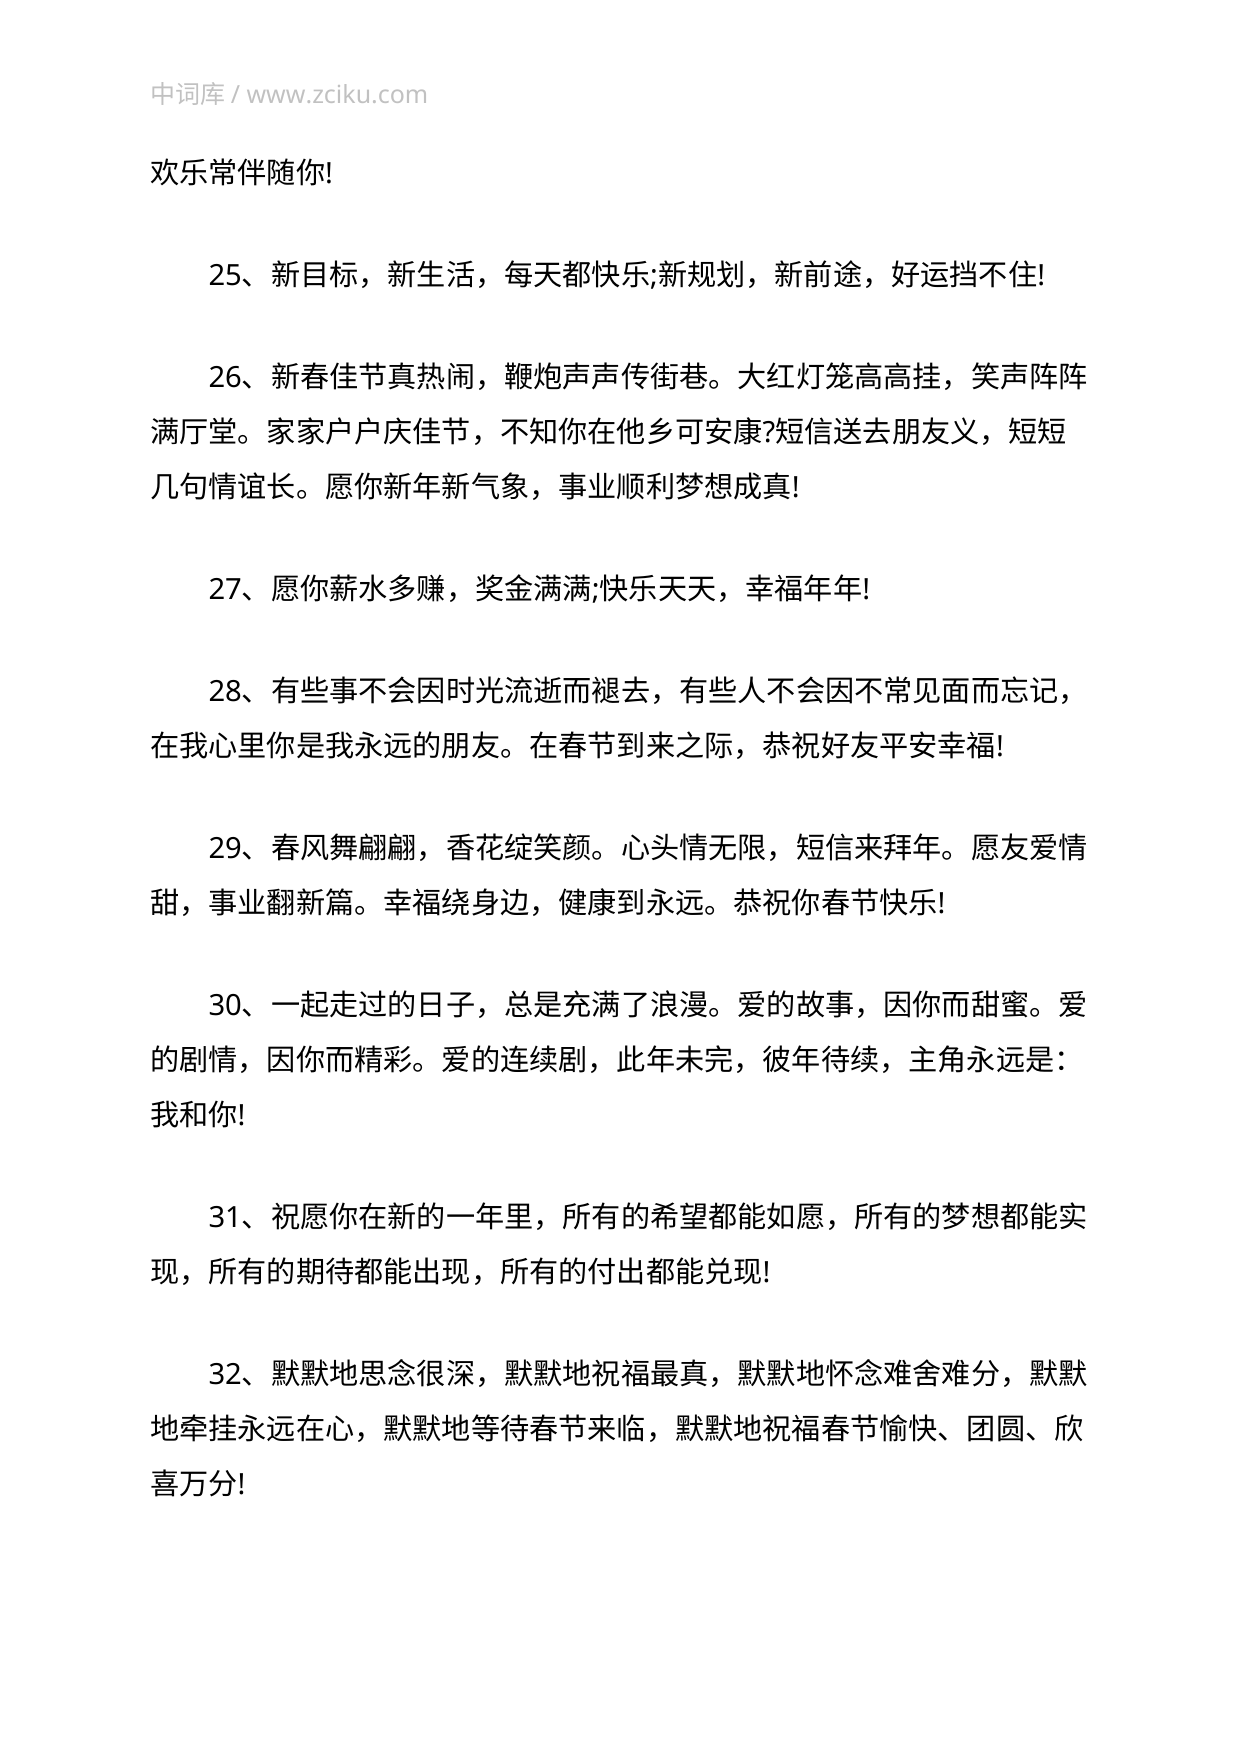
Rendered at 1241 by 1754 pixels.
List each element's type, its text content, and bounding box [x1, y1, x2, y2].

text 30、一起走过的日子，总是充满了浪漫。爱的故事，因你而甜蜜。爱的剧情，因你而精彩。爱的连续剧，此年未完，彼年待续，主角永远是：我和你! [150, 982, 1090, 1134]
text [150, 150, 1090, 192]
text 27、愿你薪水多赚，奖金满满;快乐天天，幸福年年! [150, 566, 1090, 608]
text 32、默默地思念很深，默默地祝福最真，默默地怀念难舍难分，默默地牵挂永远在心，默默地等待春节来临，默默地祝福春节愉快、团圆、欣喜万分! [150, 1351, 1090, 1503]
text 28、有些事不会因时光流逝而褪去，有些人不会因不常见面而忘记，在我心里你是我永远的朋友。在春节到来之际，恭祝好友平安幸福! [150, 668, 1090, 765]
text 25、新目标，新生活，每天都快乐;新规划，新前途，好运挡不住! [150, 252, 1090, 294]
text 29、春风舞翩翩，香花绽笑颜。心头情无限，短信来拜年。愿友爱情甜，事业翻新篇。幸福绕身边，健康到永远。恭祝你春节快乐! [150, 825, 1090, 922]
text 26、新春佳节真热闹，鞭炮声声传街巷。大红灯笼高高挂，笑声阵阵满厅堂。家家户户庆佳节，不知你在他乡可安康?短信送去朋友义，短短几句情谊长。愿你新年新气象，事业顺利梦想成真! [150, 354, 1090, 506]
text 31、祝愿你在新的一年里，所有的希望都能如愿，所有的梦想都能实现，所有的期待都能出现，所有的付出都能兑现! [150, 1194, 1090, 1291]
